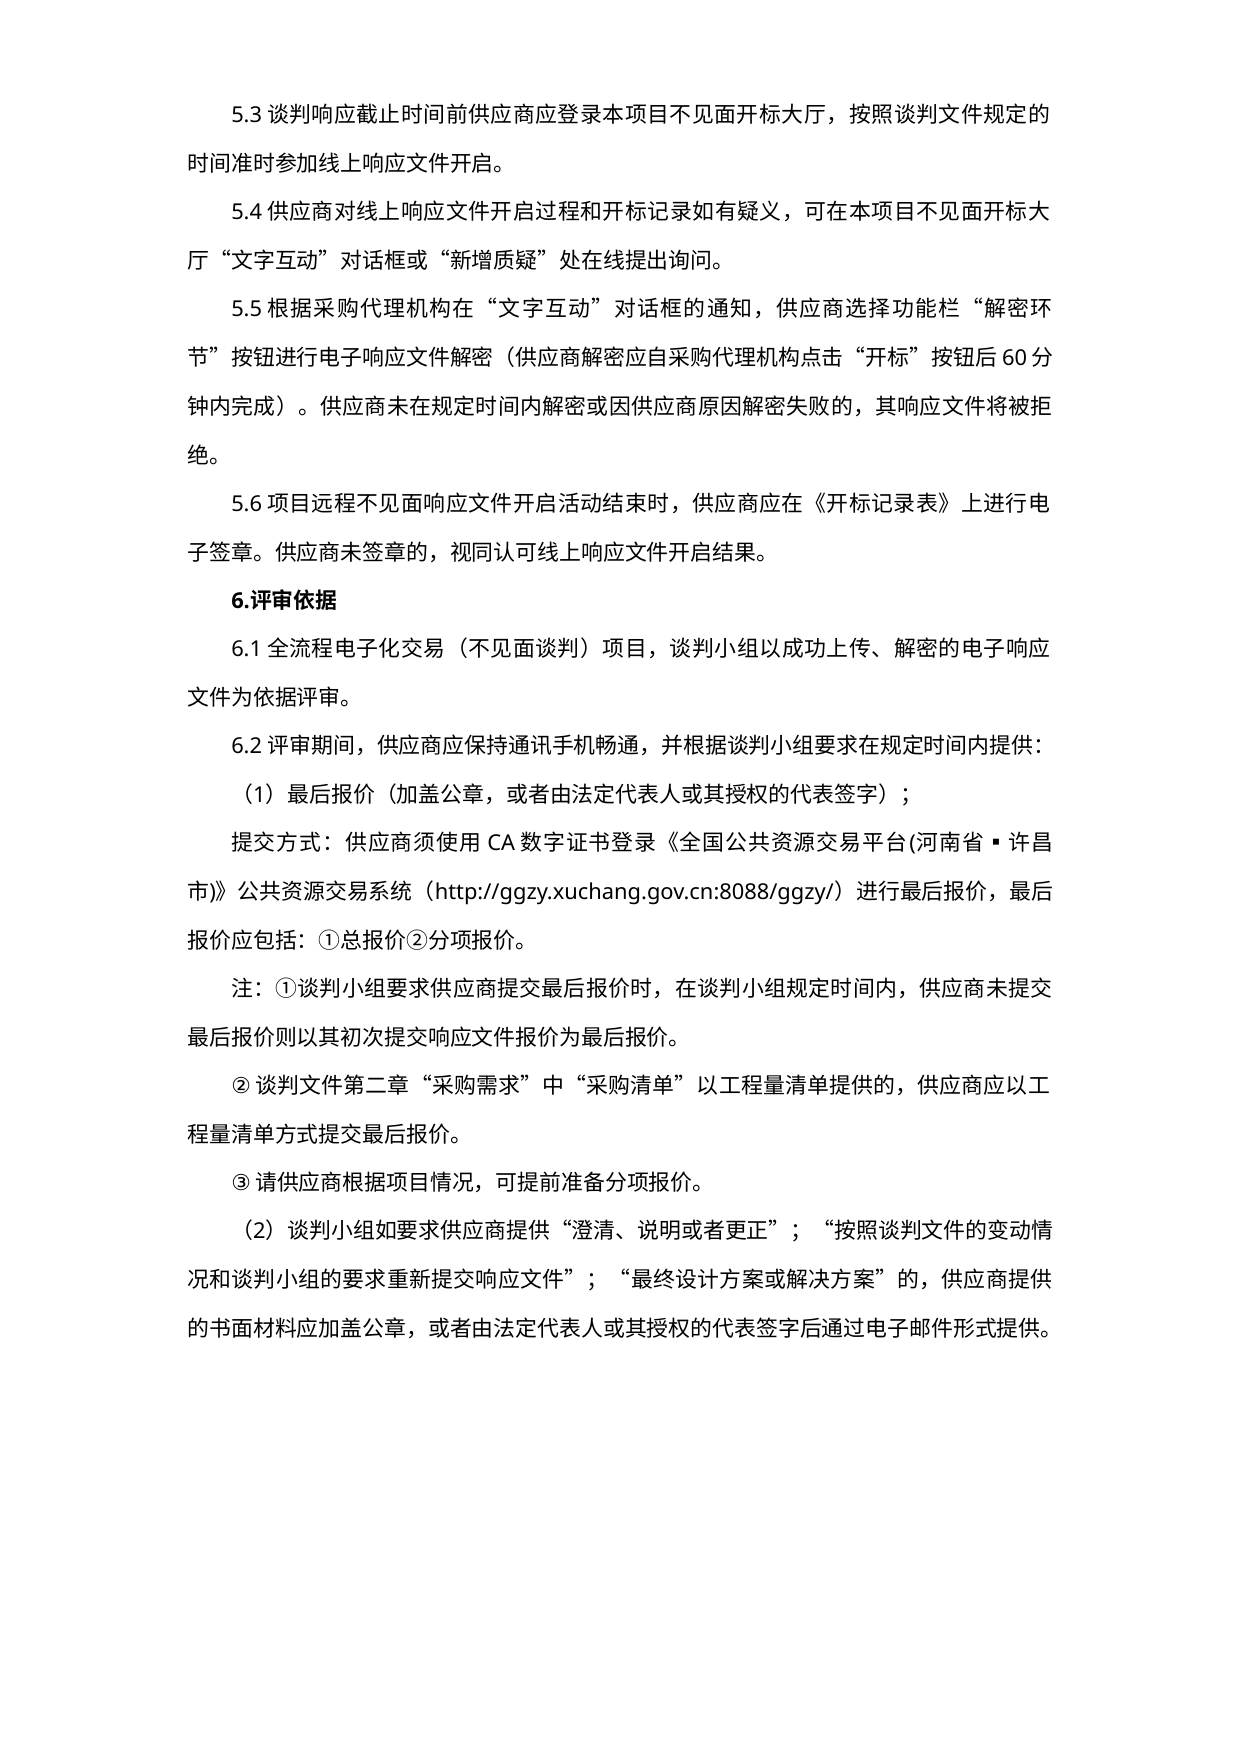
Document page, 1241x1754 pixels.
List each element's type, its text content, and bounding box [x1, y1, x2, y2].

text （2）谈判小组如要求供应商提供“澄清、说明或者更正”；“按照谈判文件的变动情况和谈判小组的要求重新提交响应文件”；“最终设计方案或解决方案”的，供应商提供的书面材料应加盖公章，或者由法定代表人或其授权的代表签字后通过电子邮件形式提供。 [187, 1213, 1053, 1343]
text 6.2 评审期间，供应商应保持通讯手机畅通，并根据谈判小组要求在规定时间内提供： [187, 728, 1053, 761]
text 提交方式：供应商须使用CA数字证书登录《全国公共资源交易平台(河南省▪许昌市)》公共资源交易系统（http://ggzy.xuchang.gov.cn:8088/ggzy/）进行最后报价，最后报价应包括：①总报价②分项报价。 [187, 825, 1053, 955]
text ②谈判文件第二章“采购需求”中“采购清单”以工程量清单提供的，供应商应以工程量清单方式提交最后报价。 [187, 1068, 1053, 1149]
text 5.4供应商对线上响应文件开启过程和开标记录如有疑义，可在本项目不见面开标大厅“文字互动”对话框或“新增质疑”处在线提出询问。 [187, 194, 1053, 275]
text 6.评审依据 [187, 583, 1053, 615]
text 6.1全流程电子化交易（不见面谈判）项目，谈判小组以成功上传、解密的电子响应文件为依据评审。 [187, 631, 1053, 712]
text 5.5根据采购代理机构在“文字互动”对话框的通知，供应商选择功能栏“解密环节”按钮进行电子响应文件解密（供应商解密应自采购代理机构点击“开标”按钮后60分钟内完成）。供应商未在规定时间内解密或因供应商原因解密失败的，其响应文件将被拒绝。 [187, 291, 1053, 470]
text （1）最后报价（加盖公章，或者由法定代表人或其授权的代表签字）； [187, 777, 1053, 809]
text 5.6项目远程不见面响应文件开启活动结束时，供应商应在《开标记录表》上进行电子签章。供应商未签章的，视同认可线上响应文件开启结果。 [187, 486, 1053, 567]
text ③请供应商根据项目情况，可提前准备分项报价。 [187, 1165, 1053, 1197]
text 注：①谈判小组要求供应商提交最后报价时，在谈判小组规定时间内，供应商未提交最后报价则以其初次提交响应文件报价为最后报价。 [187, 971, 1053, 1052]
text 5.3谈判响应截止时间前供应商应登录本项目不见面开标大厅，按照谈判文件规定的时间准时参加线上响应文件开启。 [187, 97, 1053, 178]
